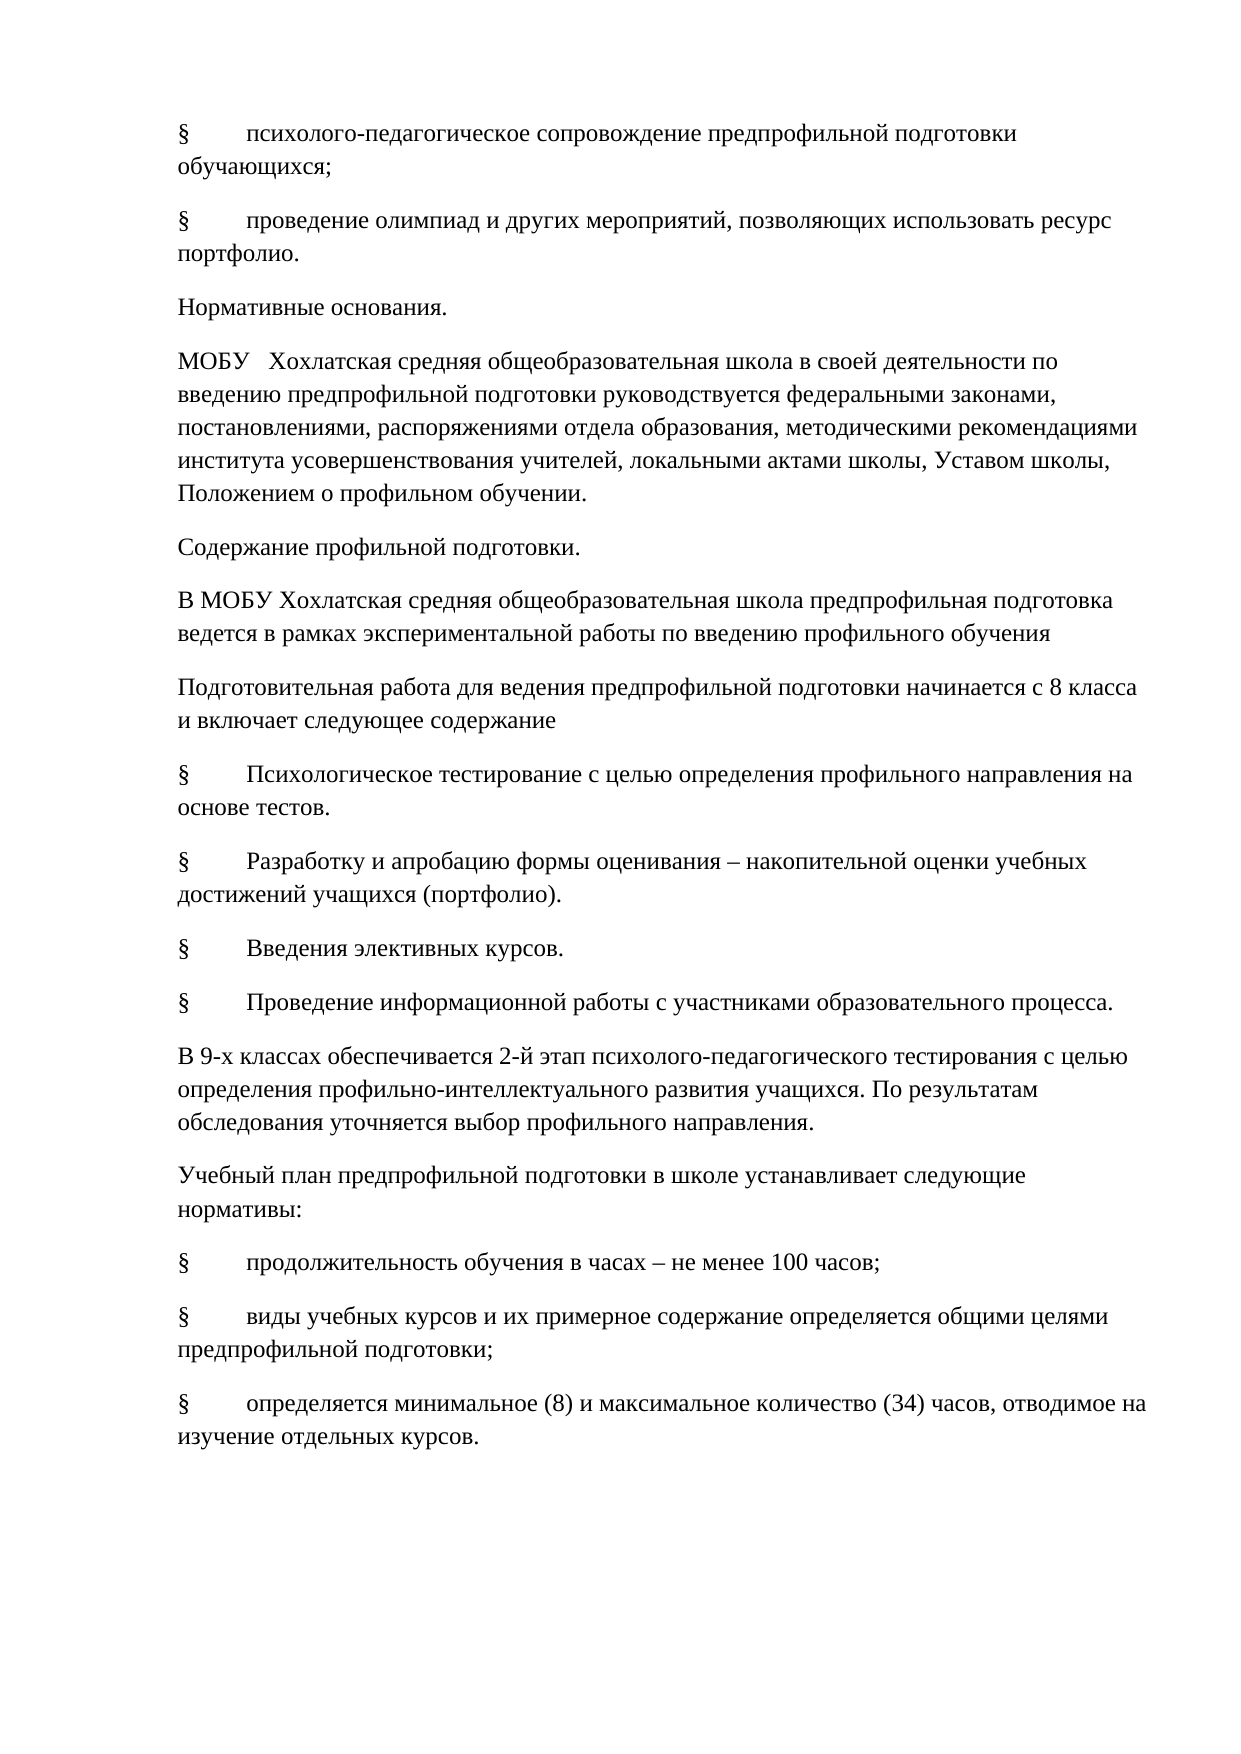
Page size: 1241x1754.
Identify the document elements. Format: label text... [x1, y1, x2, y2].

text В МОБУ Хохлатская средняя общеобразовательная школа предпрофильная подготовка ведется в рамках экспериментальной работы по введению профильного обучения [177, 586, 1152, 647]
text § продолжительность обучения в часах – не менее 100 часов; [177, 1247, 1152, 1276]
text § Разработку и апробацию формы оценивания – накопительной оценки учебных достижений учащихся (портфолио). [177, 846, 1152, 908]
text § Проведение информационной работы с участниками образовательного процесса. [177, 987, 1152, 1016]
text § Введения элективных курсов. [177, 933, 1152, 962]
text Подготовительная работа для ведения предпрофильной подготовки начинается с 8 класса и включает следующее содержание [177, 672, 1152, 734]
text § проведение олимпиад и других мероприятий, позволяющих использовать ресурс портфолио. [177, 205, 1152, 267]
text МОБУ Хохлатская средняя общеобразовательная школа в своей деятельности по введению предпрофильной подготовки руководствуется федеральными законами, постановлениями, распоряжениями отдела образования, методическими рекомендациями института усовершенствования учителей, локальными актами школы, Уставом школы, Положением о профильном обучении. [177, 346, 1152, 507]
text § Психологическое тестирование с целью определения профильного направления на основе тестов. [177, 759, 1152, 821]
text Учебный план предпрофильной подготовки в школе устанавливает следующие нормативы: [177, 1161, 1152, 1222]
text § определяется минимальное (8) и максимальное количество (34) часов, отводимое на изучение отдельных курсов. [177, 1388, 1152, 1450]
text § психолого-педагогическое сопровождение предпрофильной подготовки обучающихся; [177, 118, 1152, 180]
text § виды учебных курсов и их примерное содержание определяется общими целями предпрофильной подготовки; [177, 1301, 1152, 1363]
text Нормативные основания. [177, 292, 1152, 321]
text В 9-х классах обеспечивается 2-й этап психолого-педагогического тестирования с целью определения профильно-интеллектуального развития учащихся. По результатам обследования уточняется выбор профильного направления. [177, 1041, 1152, 1136]
text Содержание профильной подготовки. [177, 532, 1152, 560]
